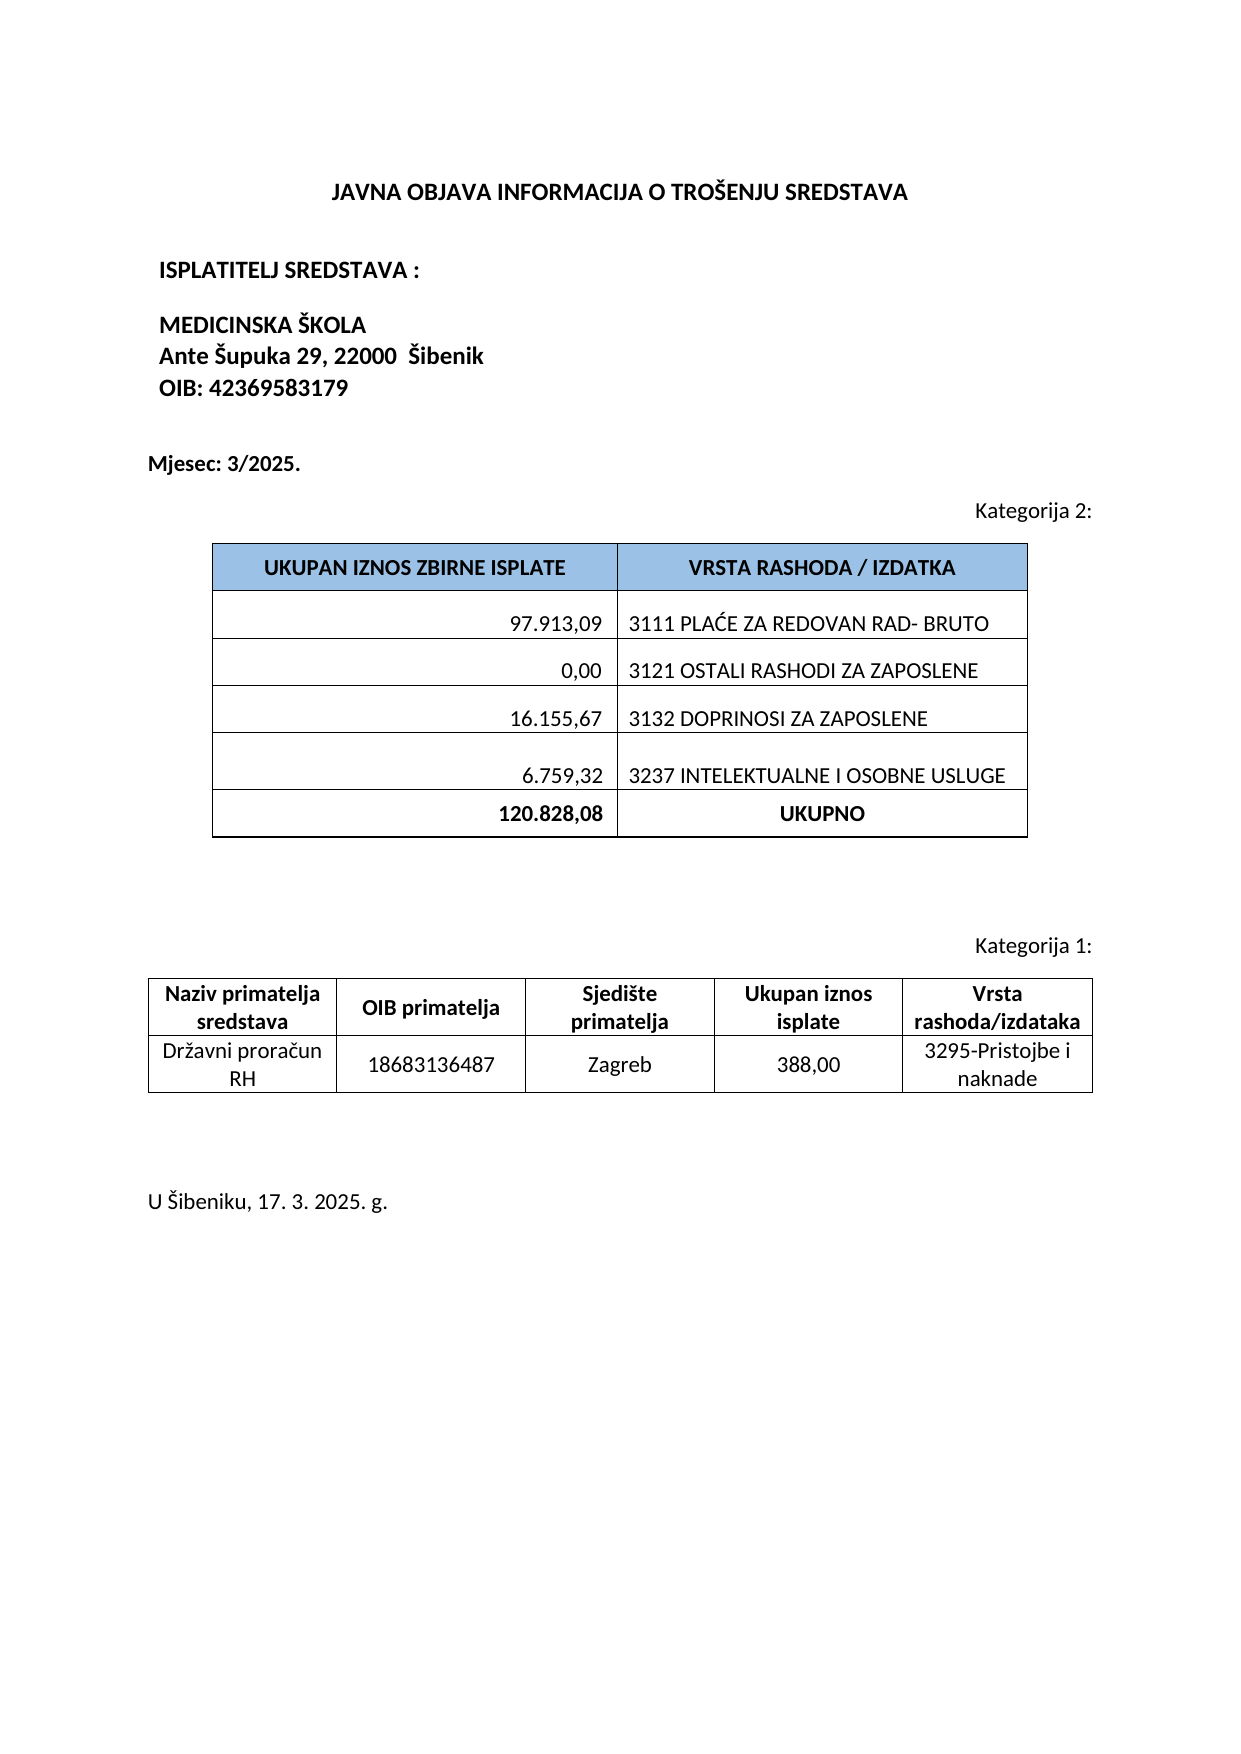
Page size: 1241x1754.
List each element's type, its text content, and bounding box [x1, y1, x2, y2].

table_cell 6.759,32 [213, 733, 617, 789]
table_cell Zagreb [526, 1036, 714, 1092]
table_cell Državni proračun RH [149, 1036, 336, 1092]
table_cell UKUPNO [618, 790, 1027, 836]
table_cell 16.155,67 [213, 686, 617, 732]
table_cell MEDICINSKA ŠKOLA [148, 296, 552, 340]
table_cell 0,00 [213, 639, 617, 685]
table_header UKUPAN IZNOS ZBIRNE ISPLATE [213, 544, 617, 590]
text U Šibeniku, 17. 3. 2025. g. [148, 1187, 1093, 1215]
table_header OIB primatelja [337, 979, 525, 1035]
table_cell OIB: 42369583179 [148, 371, 552, 402]
table_cell 388,00 [715, 1036, 902, 1092]
table_header Ukupan iznos isplate [715, 979, 902, 1035]
table_header Naziv primatelja sredstava [149, 979, 336, 1035]
table_cell 18683136487 [337, 1036, 525, 1092]
table_header VRSTA RASHODA / IZDATKA [618, 544, 1027, 590]
table_cell 3295-Pristojbe i naknade [903, 1036, 1092, 1092]
table_cell 97.913,09 [213, 591, 617, 637]
table_cell 3121 OSTALI RASHODI ZA ZAPOSLENE [618, 639, 1027, 685]
table_cell 120.828,08 [213, 790, 617, 836]
table_header ISPLATITELJ SREDSTAVA : [148, 254, 552, 296]
text Kategorija 1: [148, 931, 1093, 959]
table_header Sjedište primatelja [526, 979, 714, 1035]
text JAVNA OBJAVA INFORMACIJA O TROŠENJU SREDSTAVA [148, 176, 1093, 207]
text Kategorija 2: [148, 496, 1093, 524]
table_cell 3111 PLAĆE ZA REDOVAN RAD- BRUTO [618, 591, 1027, 637]
table_cell 3132 DOPRINOSI ZA ZAPOSLENE [618, 686, 1027, 732]
table_cell 3237 INTELEKTUALNE I OSOBNE USLUGE [618, 733, 1027, 789]
table_cell Ante Šupuka 29, 22000 Šibenik [148, 340, 552, 371]
text Mjesec: 3/2025. [148, 449, 1093, 477]
table_header Vrsta rashoda/izdataka [903, 979, 1092, 1035]
